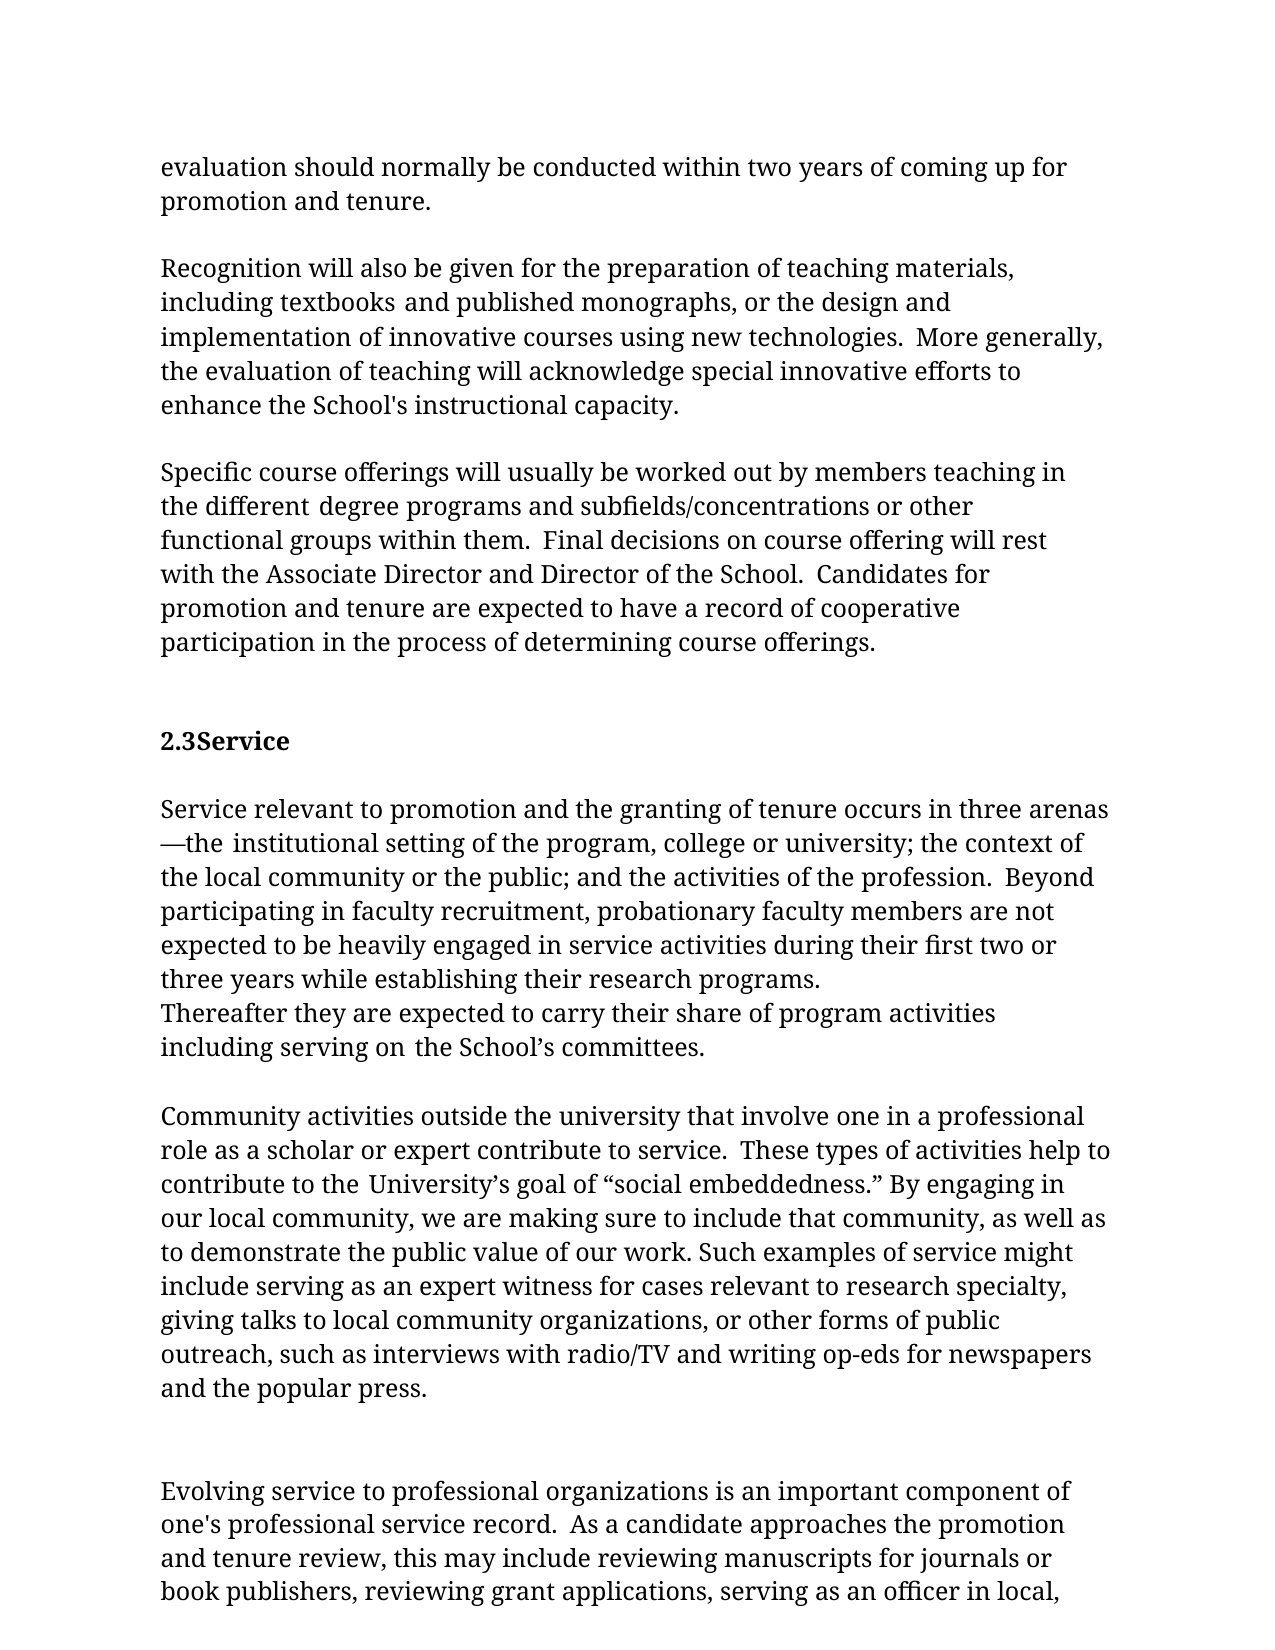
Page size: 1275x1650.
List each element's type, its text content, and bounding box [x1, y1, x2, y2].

text Thereafter they are expected to carry their share of program activities including serving on the School’s committees. [160, 996, 1112, 1064]
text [160, 1473, 1112, 1608]
text Recognition will also be given for the preparation of teaching materials, including textbooks and published monographs, or the design and implementation of innovative courses using new technologies. More generally, the evaluation of teaching will acknowledge special innovative efforts to enhance the School's instructional capacity. [160, 251, 1112, 421]
text Service relevant to promotion and the granting of tenure occurs in three arenas—the institutional setting of the program, college or university; the context of the local community or the public; and the activities of the profession. Beyond participating in faculty recruitment, probationary faculty members are not expected to be heavily engaged in service activities during their first two or three years while establishing their research programs. [160, 791, 1112, 996]
text Community activities outside the university that involve one in a professional role as a scholar or expert contribute to service. These types of activities help to contribute to the University’s goal of “social embeddedness.” By engaging in our local community, we are making sure to include that community, as well as to demonstrate the public value of our work. Such examples of service might include serving as an expert witness for cases relevant to research specialty, giving talks to local community organizations, or other forms of public outreach, such as interviews with radio/TV and writing op-eds for newspapers and the popular press. [160, 1098, 1112, 1405]
text Specific course offerings will usually be worked out by members teaching in the different degree programs and subfields/concentrations or other functional groups within them. Final decisions on course offering will rest with the Associate Director and Director of the School. Candidates for promotion and tenure are expected to have a record of cooperative participation in the process of determining course offerings. [160, 455, 1099, 659]
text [160, 149, 1112, 217]
subtitle Service [160, 723, 1125, 757]
